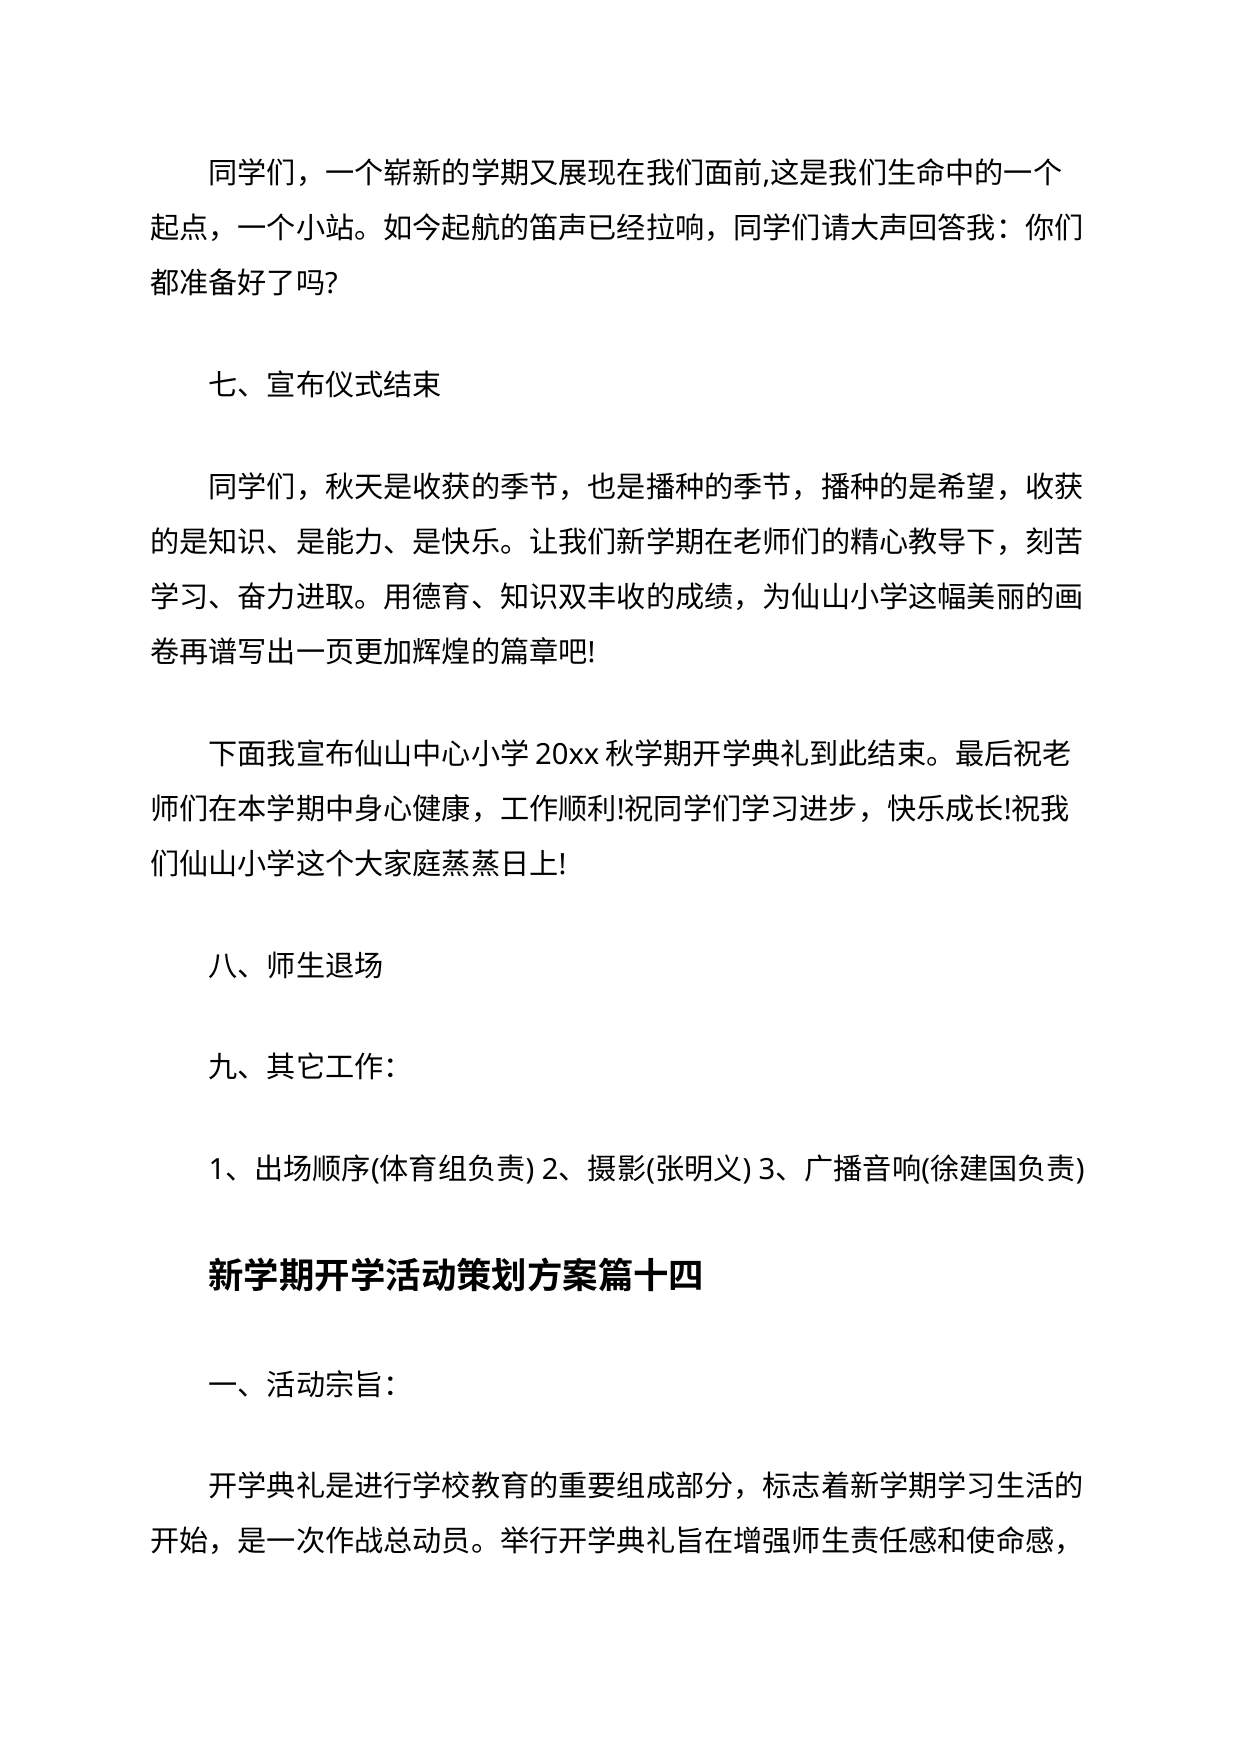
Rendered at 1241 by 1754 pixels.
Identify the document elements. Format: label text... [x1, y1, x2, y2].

text 八、师生退场 [150, 942, 1090, 984]
text 同学们，秋天是收获的季节，也是播种的季节，播种的是希望，收获的是知识、是能力、是快乐。让我们新学期在老师们的精心教导下，刻苦学习、奋力进取。用德育、知识双丰收的成绩，为仙山小学这幅美丽的画卷再谱写出一页更加辉煌的篇章吧! [150, 464, 1090, 671]
text 同学们，一个崭新的学期又展现在我们面前,这是我们生命中的一个起点，一个小站。如今起航的笛声已经拉响，同学们请大声回答我：你们都准备好了吗? [150, 150, 1090, 302]
text 1、出场顺序(体育组负责) 2、摄影(张明义) 3、广播音响(徐建国负责) [150, 1146, 1090, 1188]
text 下面我宣布仙山中心小学20xx秋学期开学典礼到此结束。最后祝老师们在本学期中身心健康，工作顺利!祝同学们学习进步，快乐成长!祝我们仙山小学这个大家庭蒸蒸日上! [150, 730, 1090, 883]
text 一、活动宗旨： [150, 1361, 1090, 1403]
text 新学期开学活动策划方案篇十四 [150, 1248, 1090, 1299]
text 九、其它工作： [150, 1044, 1090, 1086]
text 七、宣布仪式结束 [150, 362, 1090, 404]
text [150, 1463, 1090, 1560]
